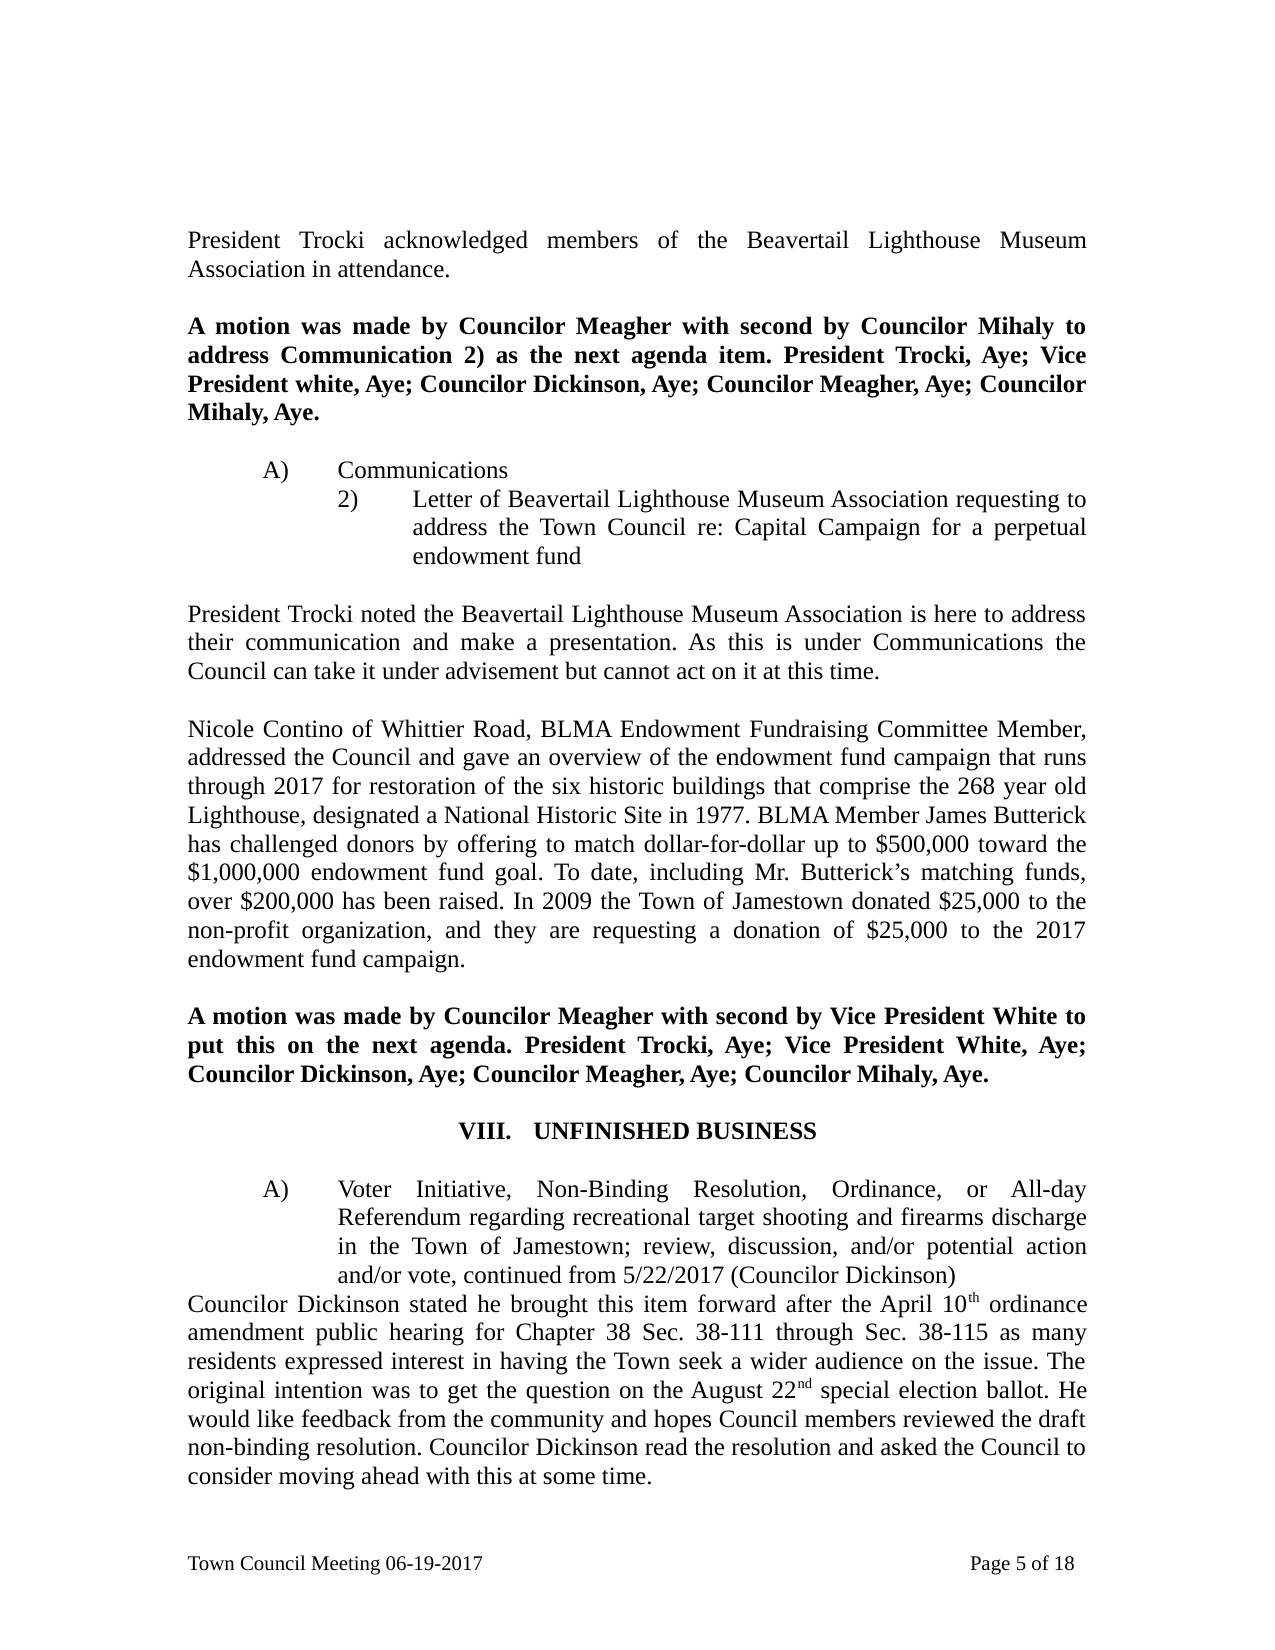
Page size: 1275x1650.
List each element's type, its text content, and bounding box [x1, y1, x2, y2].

subtitle Communications [262, 455, 1087, 484]
text A motion was made by Councilor Meagher with second by Councilor Mihaly to address Communication 2) as the next agenda item. President Trocki, Aye; Vice President white, Aye; Councilor Dickinson, Aye; Councilor Meagher, Aye; Councilor Mihaly, Aye. [187, 311, 1087, 426]
list Voter Initiative, Non-Binding Resolution, Ordinance, or All-day Referendum regarding recreational target shooting and firearms discharge in the Town of Jamestown; review, discussion, and/or potential action and/or vote, continued from 5/22/2017 (Councilor Dickinson) [262, 1174, 1087, 1289]
subtitle UNFINISHED BUSINESS [187, 1116, 1087, 1145]
subtitle Letter of Beavertail Lighthouse Museum Association requesting to address the Town Council re: Capital Campaign for a perpetual endowment fund [337, 484, 1087, 570]
list Councilor Dickinson stated he brought this item forward after the April 10th ordinance amendment public hearing for Chapter 38 Sec. 38-111 through Sec. 38-115 as many residents expressed interest in having the Town seek a wider audience on the issue. The original intention was to get the question on the August 22nd special election ballot. He would like feedback from the community and hopes Council members reviewed the draft non-binding resolution. Councilor Dickinson read the resolution and asked the Council to consider moving ahead with this at some time. [187, 1289, 1087, 1490]
text Nicole Contino of Whittier Road, BLMA Endowment Fundraising Committee Member, addressed the Council and gave an overview of the endowment fund campaign that runs through 2017 for restoration of the six historic buildings that comprise the 268 year old Lighthouse, designated a National Historic Site in 1977. BLMA Member James Butterick has challenged donors by offering to match dollar-for-dollar up to $500,000 toward the $1,000,000 endowment fund goal. To date, including Mr. Butterick’s matching funds, over $200,000 has been raised. In 2009 the Town of Jamestown donated $25,000 to the non-profit organization, and they are requesting a donation of $25,000 to the 2017 endowment fund campaign. [187, 714, 1087, 972]
text President Trocki acknowledged members of the Beavertail Lighthouse Museum Association in attendance. [187, 225, 1087, 282]
text President Trocki noted the Beavertail Lighthouse Museum Association is here to address their communication and make a presentation. As this is under Communications the Council can take it under advisement but cannot act on it at this time. [187, 599, 1087, 685]
text A motion was made by Councilor Meagher with second by Vice President White to put this on the next agenda. President Trocki, Aye; Vice President White, Aye; Councilor Dickinson, Aye; Councilor Meagher, Aye; Councilor Mihaly, Aye. [187, 1001, 1087, 1087]
